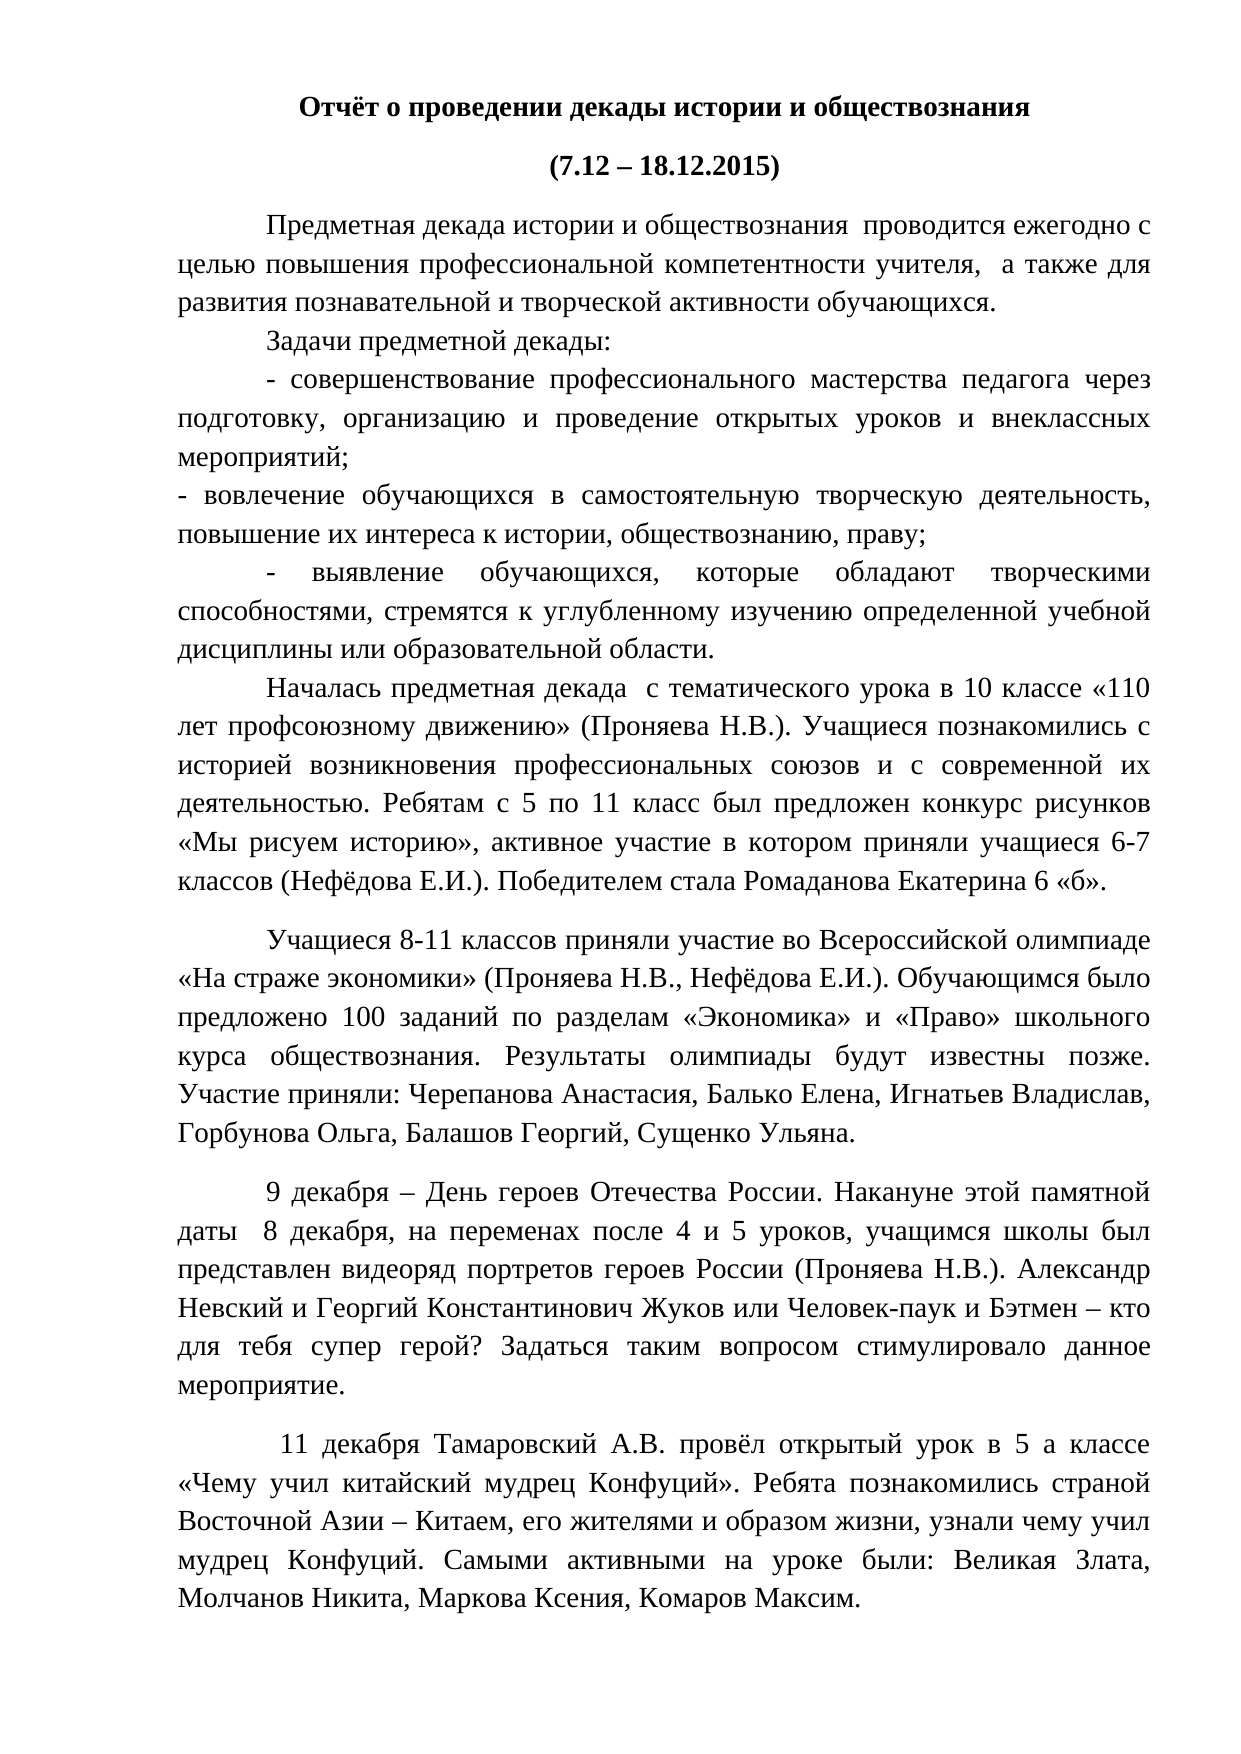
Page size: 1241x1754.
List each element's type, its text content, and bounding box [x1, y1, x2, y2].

text - выявление обучающихся, которые обладают творческими способностями, стремятся к углубленному изучению определенной учебной дисциплины или образовательной области. [177, 554, 1152, 665]
text Задачи предметной декады: [177, 323, 1152, 357]
text Отчёт о проведении декады истории и обществознания [177, 89, 1152, 122]
text Учащиеся 8-11 классов приняли участие во Всероссийской олимпиаде «На страже экономики» (Проняева Н.В., Нефёдова Е.И.). Обучающимся было предложено 100 заданий по разделам «Экономика» и «Право» школьного курса обществознания. Результаты олимпиады будут известны позже. Участие приняли: Черепанова Анастасия, Балько Елена, Игнатьев Владислав, Горбунова Ольга, Балашов Георгий, Сущенко Ульяна. [177, 922, 1152, 1148]
text - совершенствование профессионального мастерства педагога через подготовку, организацию и проведение открытых уроков и внеклассных мероприятий; - вовлечение обучающихся в самостоятельную творческую деятельность, повышение их интереса к истории, обществознанию, праву; [177, 362, 1152, 549]
text 9 декабря – День героев Отечества России. Накануне этой памятной даты 8 декабря, на переменах после 4 и 5 уроков, учащимся школы был представлен видеоряд портретов героев России (Проняева Н.В.). Александр Невский и Георгий Константинович Жуков или Человек-паук и Бэтмен – кто для тебя супер герой? Задаться таким вопросом стимулировало данное мероприятие. [177, 1174, 1152, 1400]
text 11 декабря Тамаровский А.В. провёл открытый урок в 5 а классе «Чему учил китайский мудрец Конфуций». Ребята познакомились страной Восточной Азии – Китаем, его жителями и образом жизни, узнали чему учил мудрец Конфуций. Самыми активными на уроке были: Великая Злата, Молчанов Никита, Маркова Ксения, Комаров Максим. [177, 1426, 1152, 1614]
text (7.12 – 18.12.2015) [177, 148, 1152, 182]
text Началась предметная декада с тематического урока в 10 классе «110 лет профсоюзному движению» (Проняева Н.В.). Учащиеся познакомились с историей возникновения профессиональных союзов и с современной их деятельностью. Ребятам с 5 по 11 класс был предложен конкурс рисунков «Мы рисуем историю», активное участие в котором приняли учащиеся 6-7 классов (Нефёдова Е.И.). Победителем стала Ромаданова Екатерина 6 «б». [177, 670, 1152, 896]
text Предметная декада истории и обществознания проводится ежегодно с целью повышения профессиональной компетентности учителя, а также для развития познавательной и творческой активности обучающихся. [177, 207, 1152, 318]
